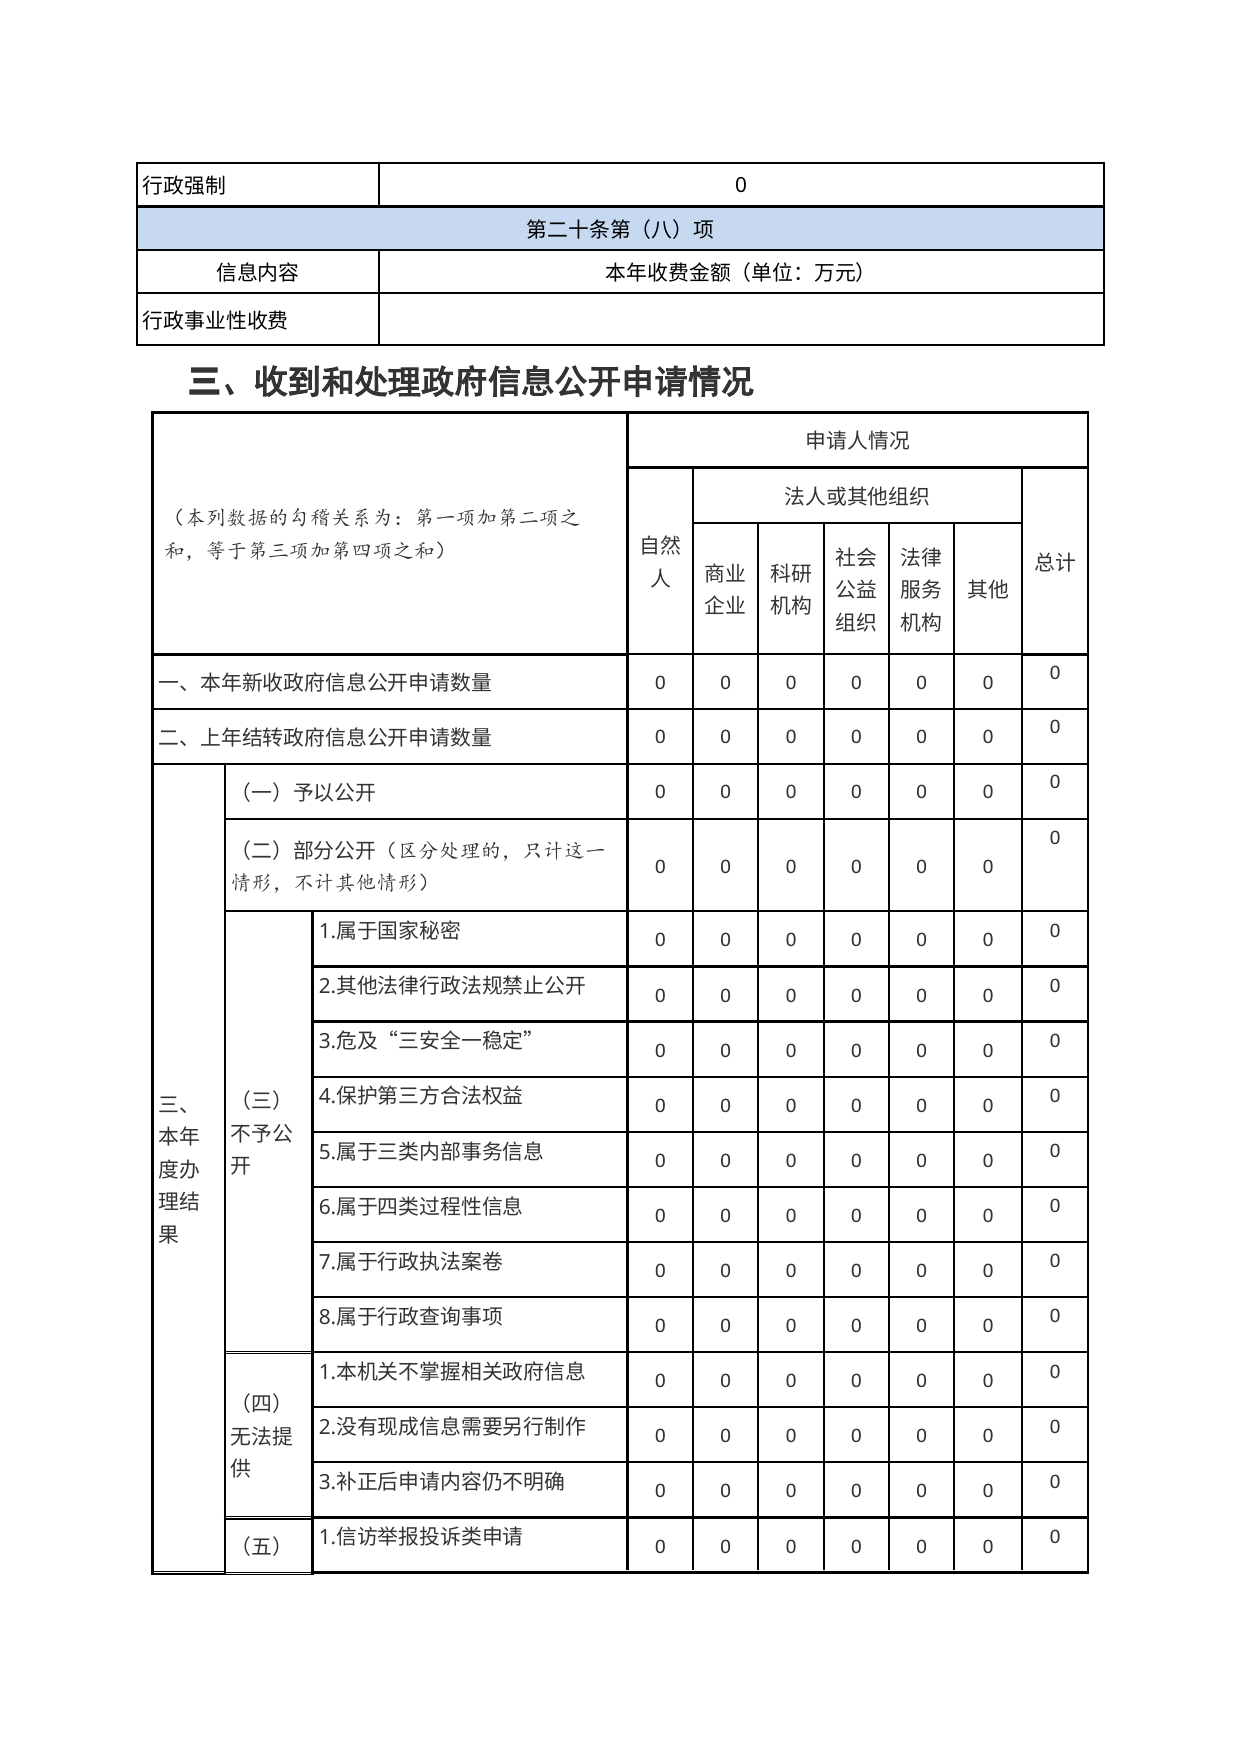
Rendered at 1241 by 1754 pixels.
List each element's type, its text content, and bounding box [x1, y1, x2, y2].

table_cell 4.保护第三方合法权益 [314, 1078, 626, 1131]
table_cell 0 [1023, 710, 1087, 763]
table_cell 法律服务机构 [890, 524, 953, 652]
table_cell 0 [955, 1463, 1021, 1516]
table_cell 0 [1023, 1298, 1087, 1351]
table_cell 0 [890, 1023, 953, 1076]
table_cell 0 [890, 820, 953, 910]
table_cell 0 [1023, 912, 1087, 965]
table_cell 0 [825, 1188, 888, 1241]
table_cell [380, 294, 1103, 344]
table_cell 0 [629, 968, 692, 1020]
table_cell 0 [759, 1188, 823, 1241]
table_cell 0 [759, 1408, 823, 1461]
table_cell 0 [890, 1078, 953, 1131]
table_cell 0 [694, 1243, 757, 1296]
table_cell 0 [955, 1243, 1021, 1296]
table_cell 0 [954, 1519, 1022, 1571]
table_cell 0 [890, 1133, 953, 1186]
table_cell 0 [629, 1298, 692, 1351]
table_cell 0 [694, 912, 757, 965]
table_cell （一）予以公开 [226, 765, 626, 818]
table_cell 0 [890, 710, 953, 763]
table_cell 6.属于四类过程性信息 [314, 1188, 626, 1241]
table_cell 0 [825, 765, 888, 818]
table_cell 0 [759, 1298, 823, 1351]
table_cell 0 [955, 710, 1021, 763]
table_cell 0 [825, 1353, 888, 1406]
table_cell 0 [825, 820, 888, 910]
table_cell 0 [694, 1188, 757, 1241]
table_cell 0 [629, 1188, 692, 1241]
table_cell 自然人 [629, 469, 692, 652]
table_cell 0 [694, 968, 757, 1020]
table_cell 1.本机关不掌握相关政府信息 [314, 1353, 626, 1406]
table_cell 0 [1023, 656, 1087, 708]
table_header （本列数据的勾稽关系为：第一项加第二项之和，等于第三项加第四项之和） [154, 414, 626, 652]
table_cell 行政事业性收费 [138, 294, 378, 344]
table_cell 0 [694, 765, 757, 818]
table_cell 0 [693, 1519, 758, 1571]
table_cell 0 [694, 1078, 757, 1131]
table_cell 3.危及“三安全一稳定” [314, 1023, 626, 1076]
list 收到和处理政府信息公开申请情况 [144, 346, 1053, 411]
table_cell 0 [889, 1519, 954, 1571]
table_cell 0 [629, 1133, 692, 1186]
table_cell 0 [955, 655, 1021, 708]
table_cell （五）不予处理 [226, 1520, 311, 1571]
table_cell 0 [629, 1408, 692, 1461]
table_cell 0 [890, 912, 953, 965]
table_cell 其他 [955, 524, 1021, 652]
table_cell 0 [694, 820, 757, 910]
table_cell 0 [629, 1353, 692, 1406]
table_cell 0 [628, 1519, 693, 1571]
table_cell 信息内容 [138, 251, 378, 292]
table_cell 0 [955, 1353, 1021, 1406]
table_cell 0 [759, 1353, 823, 1406]
table_cell 0 [955, 968, 1021, 1020]
table_cell 0 [955, 1078, 1021, 1131]
table_cell 0 [1022, 1519, 1087, 1571]
table_cell 0 [825, 1408, 888, 1461]
table_cell 0 [629, 710, 692, 763]
table_cell 0 [890, 655, 953, 708]
table_cell 本年收费金额（单位：万元） [380, 251, 1103, 292]
table_cell 0 [759, 1078, 823, 1131]
table_cell 0 [629, 1078, 692, 1131]
table_cell 0 [890, 968, 953, 1020]
table_cell 0 [629, 1023, 692, 1076]
table_cell 0 [955, 1298, 1021, 1351]
table_cell 2.其他法律行政法规禁止公开 [314, 968, 626, 1020]
table_cell 0 [955, 1188, 1021, 1241]
table_cell 0 [890, 765, 953, 818]
table_cell 0 [694, 655, 757, 708]
table_cell 0 [825, 968, 888, 1020]
table_cell 0 [825, 655, 888, 708]
table_cell 0 [1023, 1188, 1087, 1241]
table_cell 一、本年新收政府信息公开申请数量 [154, 656, 626, 708]
table_cell 0 [1023, 1463, 1087, 1516]
table_cell 科研 机构 [759, 524, 823, 652]
table_cell 0 [1023, 1023, 1087, 1076]
table_cell 0 [629, 820, 692, 910]
table_cell 0 [955, 1408, 1021, 1461]
table_cell 0 [1023, 820, 1087, 910]
table_cell 0 [890, 1353, 953, 1406]
table_cell 0 [1023, 1408, 1087, 1461]
table_cell 0 [890, 1243, 953, 1296]
table_cell 0 [890, 1298, 953, 1351]
table_cell 0 [380, 164, 1103, 205]
table_cell 0 [1023, 968, 1087, 1020]
table_cell 0 [825, 1298, 888, 1351]
table_cell 0 [1023, 765, 1087, 818]
table_cell 2.没有现成信息需要另行制作 [314, 1408, 626, 1461]
table_cell 0 [825, 1243, 888, 1296]
table_cell 0 [759, 968, 823, 1020]
table_cell 0 [629, 912, 692, 965]
table_cell 8.属于行政查询事项 [314, 1298, 626, 1351]
table_cell 0 [759, 765, 823, 818]
table_cell 0 [629, 765, 692, 818]
table_cell 0 [694, 1298, 757, 1351]
table_cell 0 [955, 912, 1021, 965]
table_cell 0 [890, 1408, 953, 1461]
table_cell 0 [955, 1133, 1021, 1186]
table_cell 行政强制 [138, 164, 378, 205]
table_cell 0 [955, 765, 1021, 818]
table_cell 0 [890, 1463, 953, 1516]
table_cell 总计 [1023, 469, 1087, 652]
table_cell 0 [825, 1133, 888, 1186]
table_cell 0 [694, 1023, 757, 1076]
table_cell 0 [1023, 1243, 1087, 1296]
table_cell 0 [824, 1519, 889, 1571]
table_cell 0 [1023, 1078, 1087, 1131]
table_cell 0 [825, 1463, 888, 1516]
table_cell 0 [825, 710, 888, 763]
table_cell 商业 企业 [694, 524, 757, 652]
table_cell 0 [890, 1188, 953, 1241]
table_cell （四）无法提供 [226, 1354, 311, 1516]
table_cell 5.属于三类内部事务信息 [314, 1133, 626, 1186]
table_cell 0 [759, 710, 823, 763]
table_cell 二、上年结转政府信息公开申请数量 [154, 710, 626, 763]
table_cell 法人或其他组织 [694, 469, 1021, 522]
table_cell 1.属于国家秘密 [314, 912, 626, 965]
table_cell 0 [1023, 1353, 1087, 1406]
table_cell 3.补正后申请内容仍不明确 [314, 1463, 626, 1516]
table_cell 0 [759, 1133, 823, 1186]
table_cell 0 [759, 1023, 823, 1076]
table_cell 0 [759, 912, 823, 965]
table_cell 0 [955, 820, 1021, 910]
table_cell 第二十条第（八）项 [138, 208, 1103, 249]
table_cell 0 [694, 1408, 757, 1461]
table_cell 0 [759, 1463, 823, 1516]
table_cell 0 [758, 1519, 823, 1571]
table_cell 1.信访举报投诉类申请 [314, 1519, 627, 1571]
table_cell 0 [629, 1243, 692, 1296]
table_cell 社会公益组织 [825, 524, 888, 652]
table_header 申请人情况 [629, 414, 1087, 466]
table_cell 0 [629, 655, 692, 708]
table_cell （二）部分公开（区分处理的，只计这一情形，不计其他情形） [226, 820, 626, 910]
table_cell 三、本年度办理结果 [154, 765, 224, 1571]
table_cell 0 [825, 1078, 888, 1131]
table_cell 0 [694, 1463, 757, 1516]
table_cell 0 [759, 820, 823, 910]
table_cell 0 [629, 1463, 692, 1516]
table_cell 0 [694, 1133, 757, 1186]
table_cell 0 [955, 1023, 1021, 1076]
table_cell 0 [759, 1243, 823, 1296]
table_cell 0 [1023, 1133, 1087, 1186]
table_cell 0 [825, 1023, 888, 1076]
table_cell 0 [694, 1353, 757, 1406]
table_cell 7.属于行政执法案卷 [314, 1243, 626, 1296]
table_cell 0 [825, 912, 888, 965]
table_cell （三）不予公开 [226, 912, 311, 1351]
table_cell 0 [759, 655, 823, 708]
table_cell 0 [694, 710, 757, 763]
